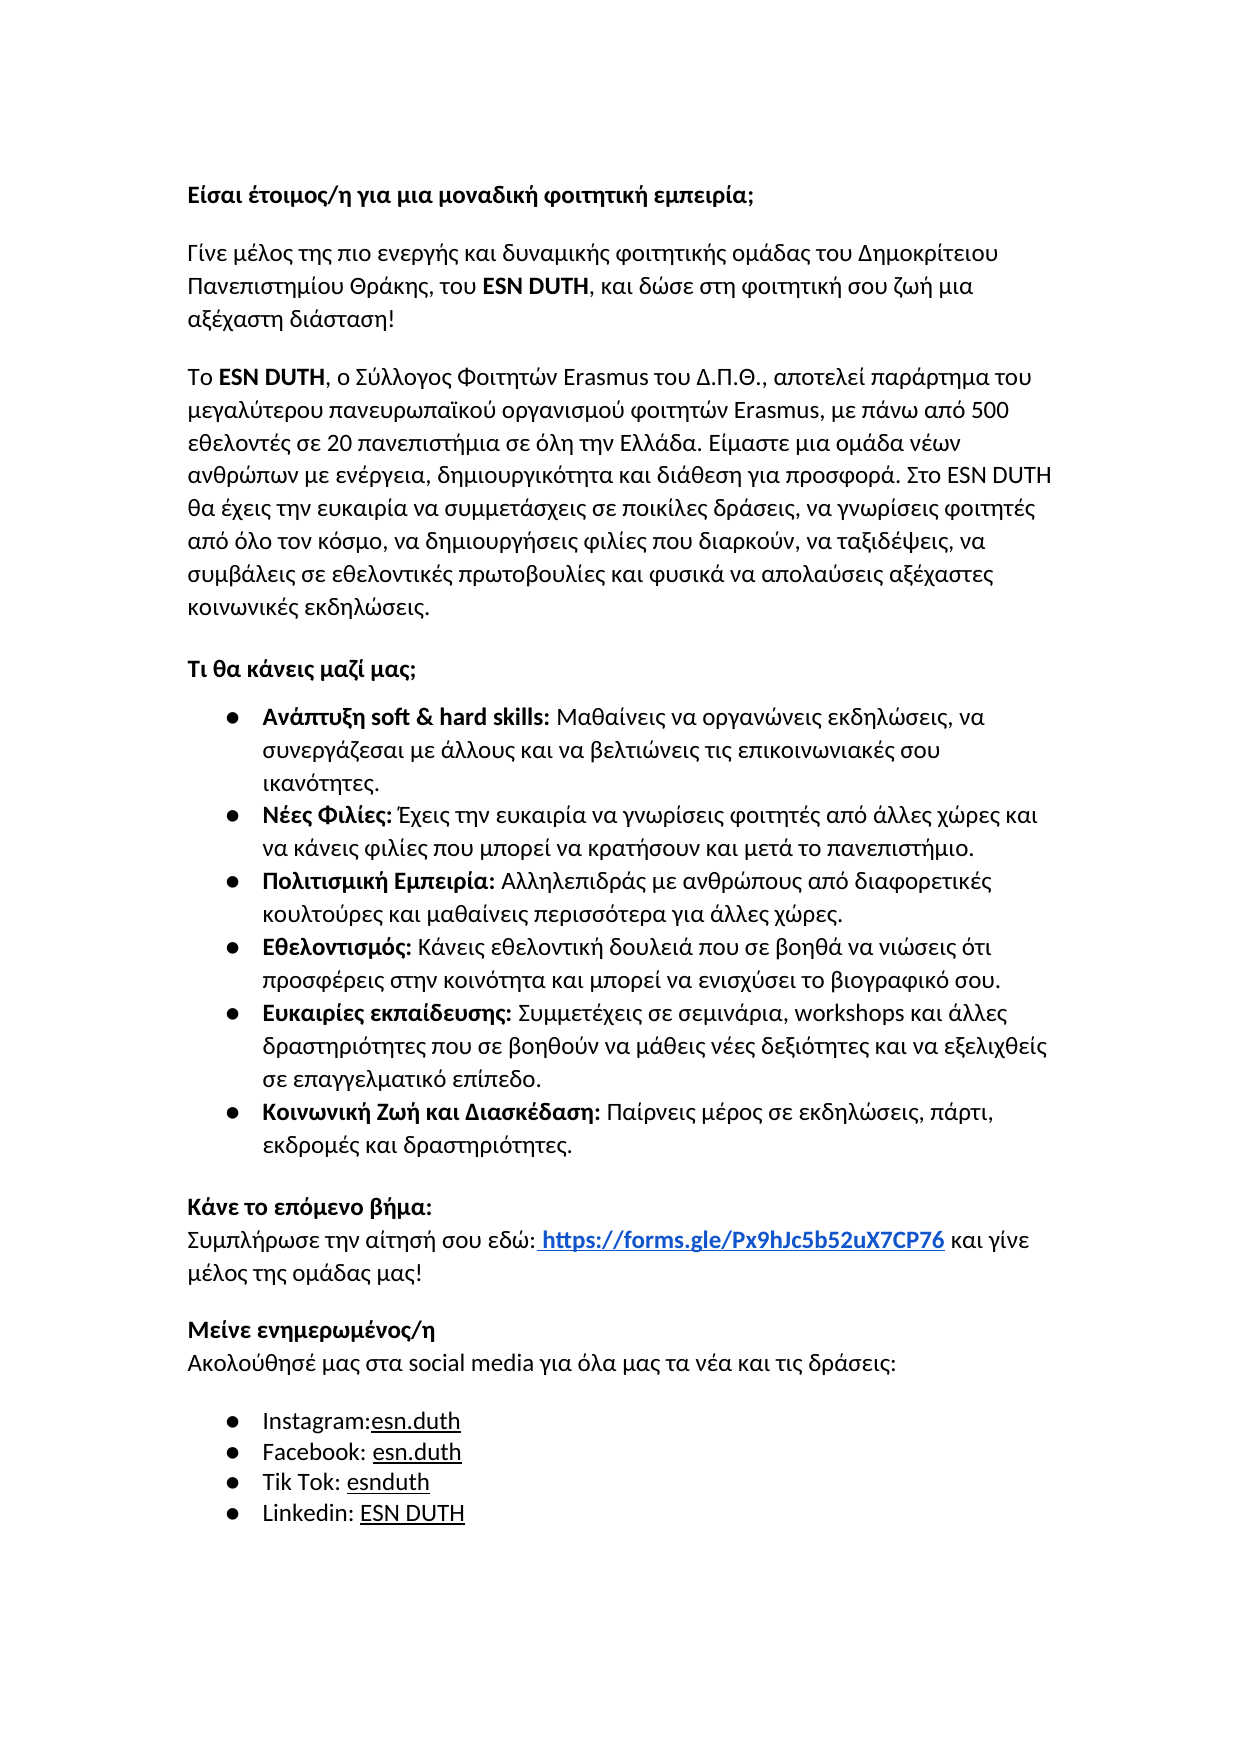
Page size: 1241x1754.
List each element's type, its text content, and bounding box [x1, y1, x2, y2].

text Μείνε ενημερωμένος/η Ακολούθησέ μας στα social media για όλα μας τα νέα και τις δράσεις: [187, 1315, 1053, 1378]
list Tik Tok: esnduth [225, 1467, 1053, 1497]
list Linkedin: ESN DUTH [225, 1497, 1053, 1556]
text Γίνε μέλος της πιο ενεργής και δυναμικής φοιτητικής ομάδας του Δημοκρίτειου Πανεπιστημίου Θράκης, του ESN DUTH, και δώσε στη φοιτητική σου ζωή μια αξέχαστη διάσταση! [187, 237, 1053, 333]
subtitle Κοινωνική Ζωή και Διασκέδαση: Παίρνεις μέρος σε εκδηλώσεις, πάρτι, εκδρομές και δραστηριότητες. [225, 1096, 1053, 1159]
subtitle Εθελοντισμός: Κάνεις εθελοντική δουλειά που σε βοηθά να νιώσεις ότι προσφέρεις στην κοινότητα και μπορεί να ενισχύσει το βιογραφικό σου. [225, 931, 1053, 995]
subtitle Κάνε το επόμενο βήμα: Συμπλήρωσε την αίτησή σου εδώ: https://forms.gle/Px9hJc5b52uX7CP76 και γίνε μέλος της ομάδας μας! [187, 1191, 1053, 1287]
subtitle Ευκαιρίες εκπαίδευσης: Συμμετέχεις σε σεμινάρια, workshops και άλλες δραστηριότητες που σε βοηθούν να μάθεις νέες δεξιότητες και να εξελιχθείς σε επαγγελματικό επίπεδο. [225, 997, 1053, 1093]
text Το ESN DUTH, ο Σύλλογος Φοιτητών Erasmus του Δ.Π.Θ., αποτελεί παράρτημα του μεγαλύτερου πανευρωπαϊκού οργανισμού φοιτητών Erasmus, με πάνω από 500 εθελοντές σε 20 πανεπιστήμια σε όλη την Ελλάδα. Είμαστε μια ομάδα νέων ανθρώπων με ενέργεια, δημιουργικότητα και διάθεση για προσφορά. Στο ESN DUTH θα έχεις την ευκαιρία να συμμετάσχεις σε ποικίλες δράσεις, να γνωρίσεις φοιτητές από όλο τον κόσμο, να δημιουργήσεις φιλίες που διαρκούν, να ταξιδέψεις, να συμβάλεις σε εθελοντικές πρωτοβουλίες και φυσικά να απολαύσεις αξέχαστες κοινωνικές εκδηλώσεις. [187, 361, 1053, 622]
subtitle Είσαι έτοιμος/η για μια μοναδική φοιτητική εμπειρία; [187, 179, 1053, 210]
subtitle Νέες Φιλίες: Έχεις την ευκαιρία να γνωρίσεις φοιτητές από άλλες χώρες και να κάνεις φιλίες που μπορεί να κρατήσουν και μετά το πανεπιστήμιο. [225, 800, 1053, 863]
subtitle Πολιτισμική Εμπειρία: Αλληλεπιδράς με ανθρώπους από διαφορετικές κουλτούρες και μαθαίνεις περισσότερα για άλλες χώρες. [225, 866, 1053, 929]
subtitle Ανάπτυξη soft & hard skills: Μαθαίνεις να οργανώνεις εκδηλώσεις, να συνεργάζεσαι με άλλους και να βελτιώνεις τις επικοινωνιακές σου ικανότητες. [225, 701, 1053, 797]
subtitle Τι θα κάνεις μαζί μας; [187, 653, 1053, 684]
list Instagram:esn.duth [225, 1406, 1053, 1436]
list Facebook: esn.duth [225, 1436, 1053, 1467]
